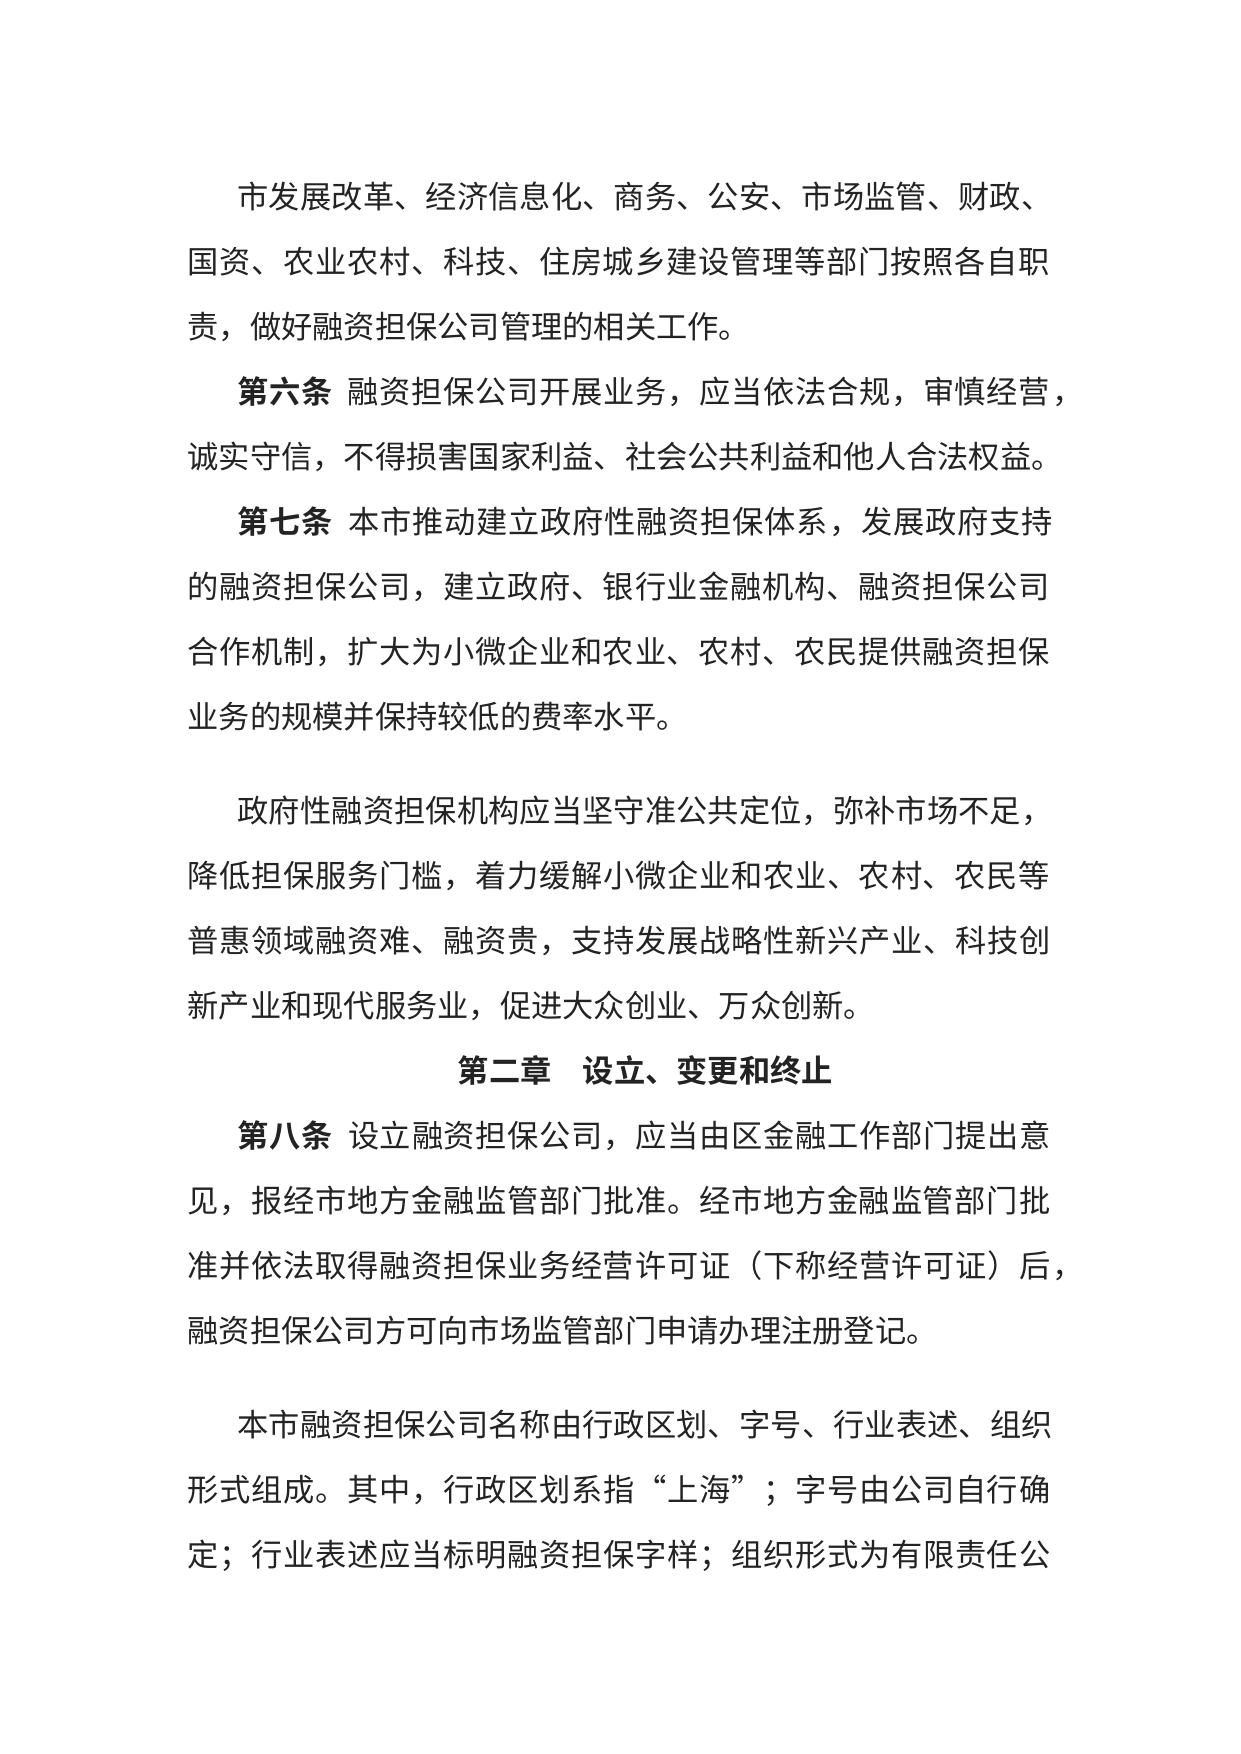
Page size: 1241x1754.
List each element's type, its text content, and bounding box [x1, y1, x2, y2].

text 第二章 设立、变更和终止 [187, 1036, 1053, 1101]
text 第六条 融资担保公司开展业务，应当依法合规，审慎经营，诚实守信，不得损害国家利益、社会公共利益和他人合法权益。 [187, 357, 1053, 487]
text 政府性融资担保机构应当坚守准公共定位，弥补市场不足，降低担保服务门槛，着力缓解小微企业和农业、农村、农民等普惠领域融资难、融资贵，支持发展战略性新兴产业、科技创新产业和现代服务业，促进大众创业、万众创新。 [187, 776, 1053, 1036]
text 第八条 设立融资担保公司，应当由区金融工作部门提出意见，报经市地方金融监管部门批准。经市地方金融监管部门批准并依法取得融资担保业务经营许可证（下称经营许可证）后，融资担保公司方可向市场监管部门申请办理注册登记。 [187, 1101, 1053, 1361]
text 第七条 本市推动建立政府性融资担保体系，发展政府支持的融资担保公司，建立政府、银行业金融机构、融资担保公司合作机制，扩大为小微企业和农业、农村、农民提供融资担保业务的规模并保持较低的费率水平。 [187, 487, 1053, 747]
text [187, 1391, 1053, 1586]
text 市发展改革、经济信息化、商务、公安、市场监管、财政、国资、农业农村、科技、住房城乡建设管理等部门按照各自职责，做好融资担保公司管理的相关工作。 [187, 162, 1053, 357]
